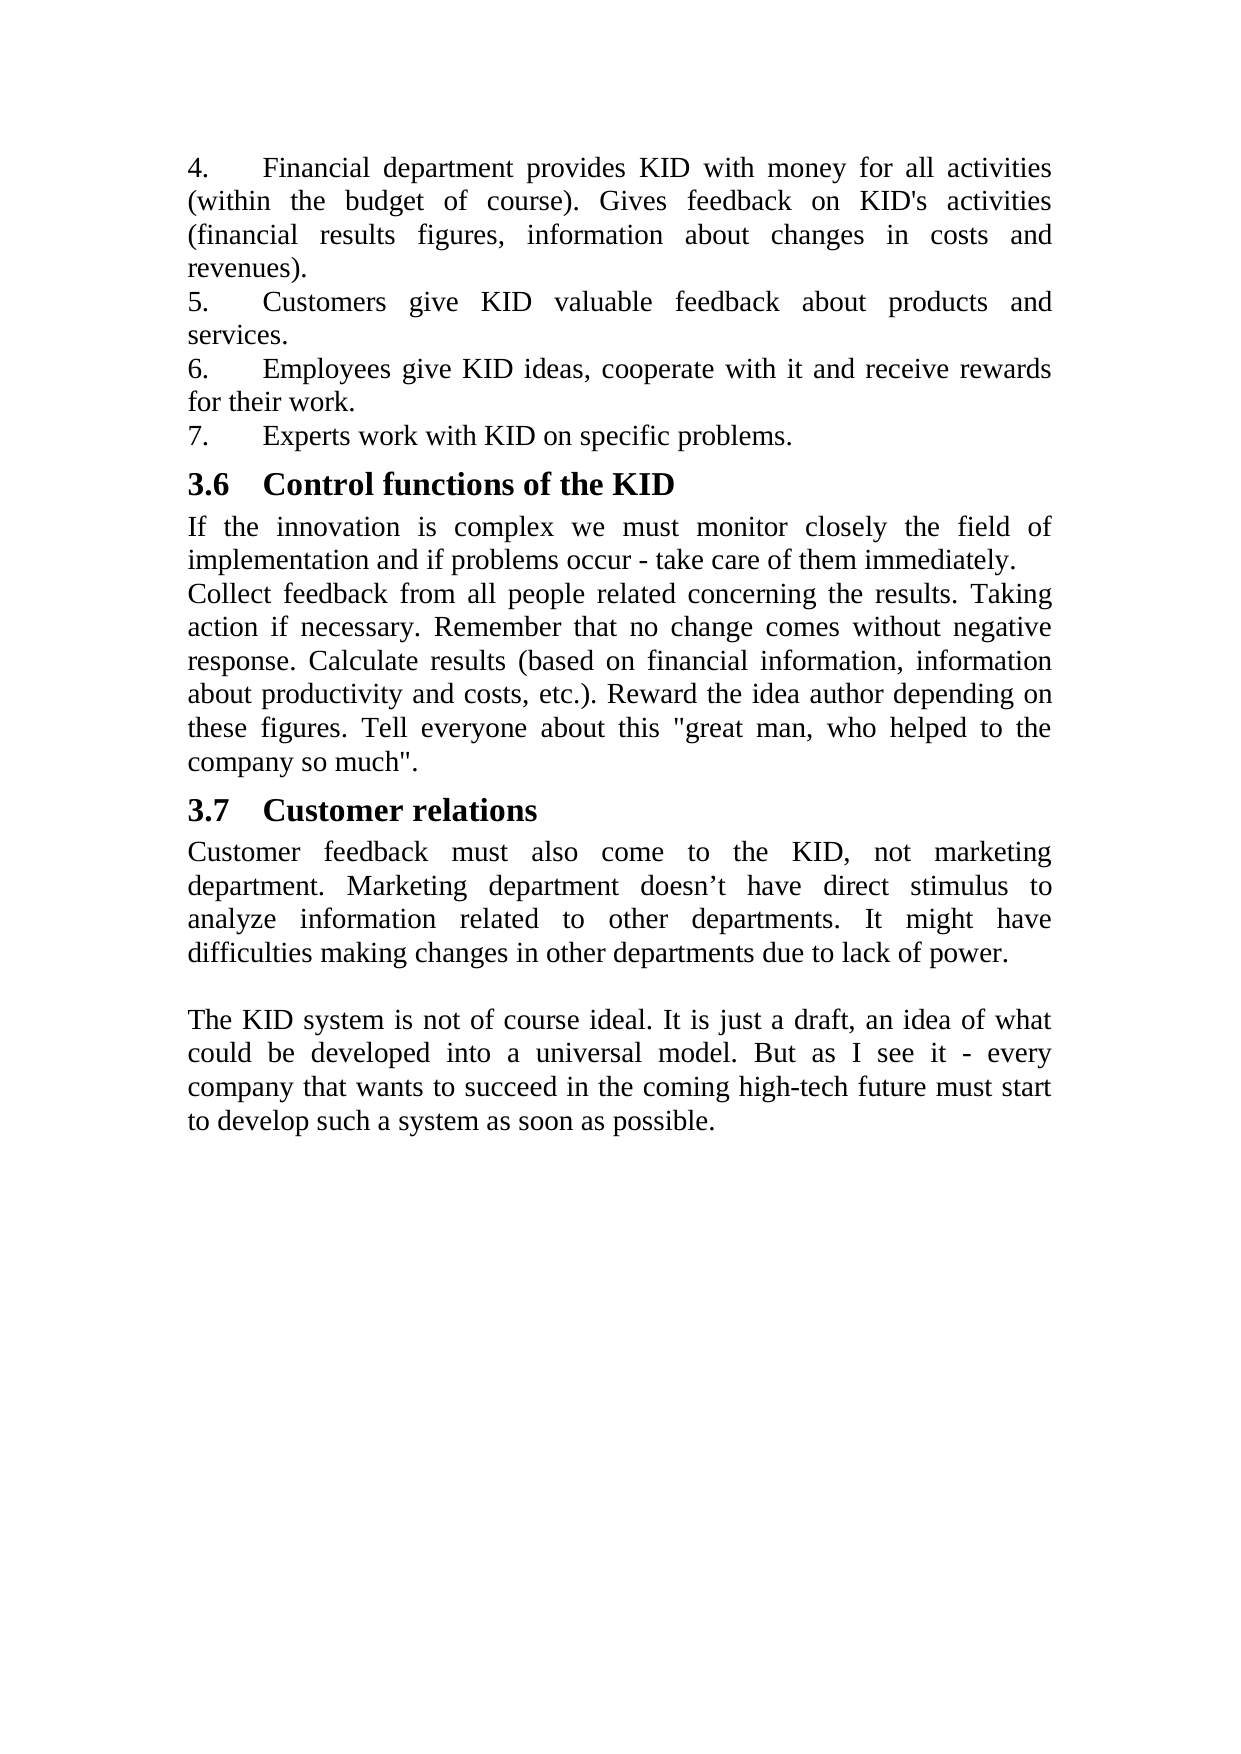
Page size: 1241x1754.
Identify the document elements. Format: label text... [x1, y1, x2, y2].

subtitle Customer relations [187, 790, 1053, 828]
text If the innovation is complex we must monitor closely the field of implementation and if problems occur - take care of them immediately. [187, 509, 1053, 576]
list Customers give KID valuable feedback about products and services. [187, 284, 1053, 351]
list Experts work with KID on specific problems. [187, 418, 1053, 452]
text The KID system is not of course ideal. It is just a draft, an idea of what could be developed into a universal model. But as I see it - every company that wants to succeed in the coming high-tech future must start to develop such a system as soon as possible. [187, 1002, 1053, 1136]
list Financial department provides KID with money for all activities (within the budget of course). Gives feedback on KID's activities (financial results figures, information about changes in costs and revenues). [187, 150, 1053, 284]
subtitle Control functions of the KID [187, 464, 1053, 503]
text Customer feedback must also come to the KID, not marketing department. Marketing department doesn’t have direct stimulus to analyze information related to other departments. It might have difficulties making changes in other departments due to lack of power. [187, 834, 1053, 969]
list Employees give KID ideas, cooperate with it and receive rewards for their work. [187, 351, 1053, 418]
text Collect feedback from all people related concerning the results. Taking action if necessary. Remember that no change comes without negative response. Calculate results (based on financial information, information about productivity and costs, etc.). Reward the idea author depending on these figures. Tell everyone about this "great man, who helped to the company so much". [187, 576, 1053, 777]
